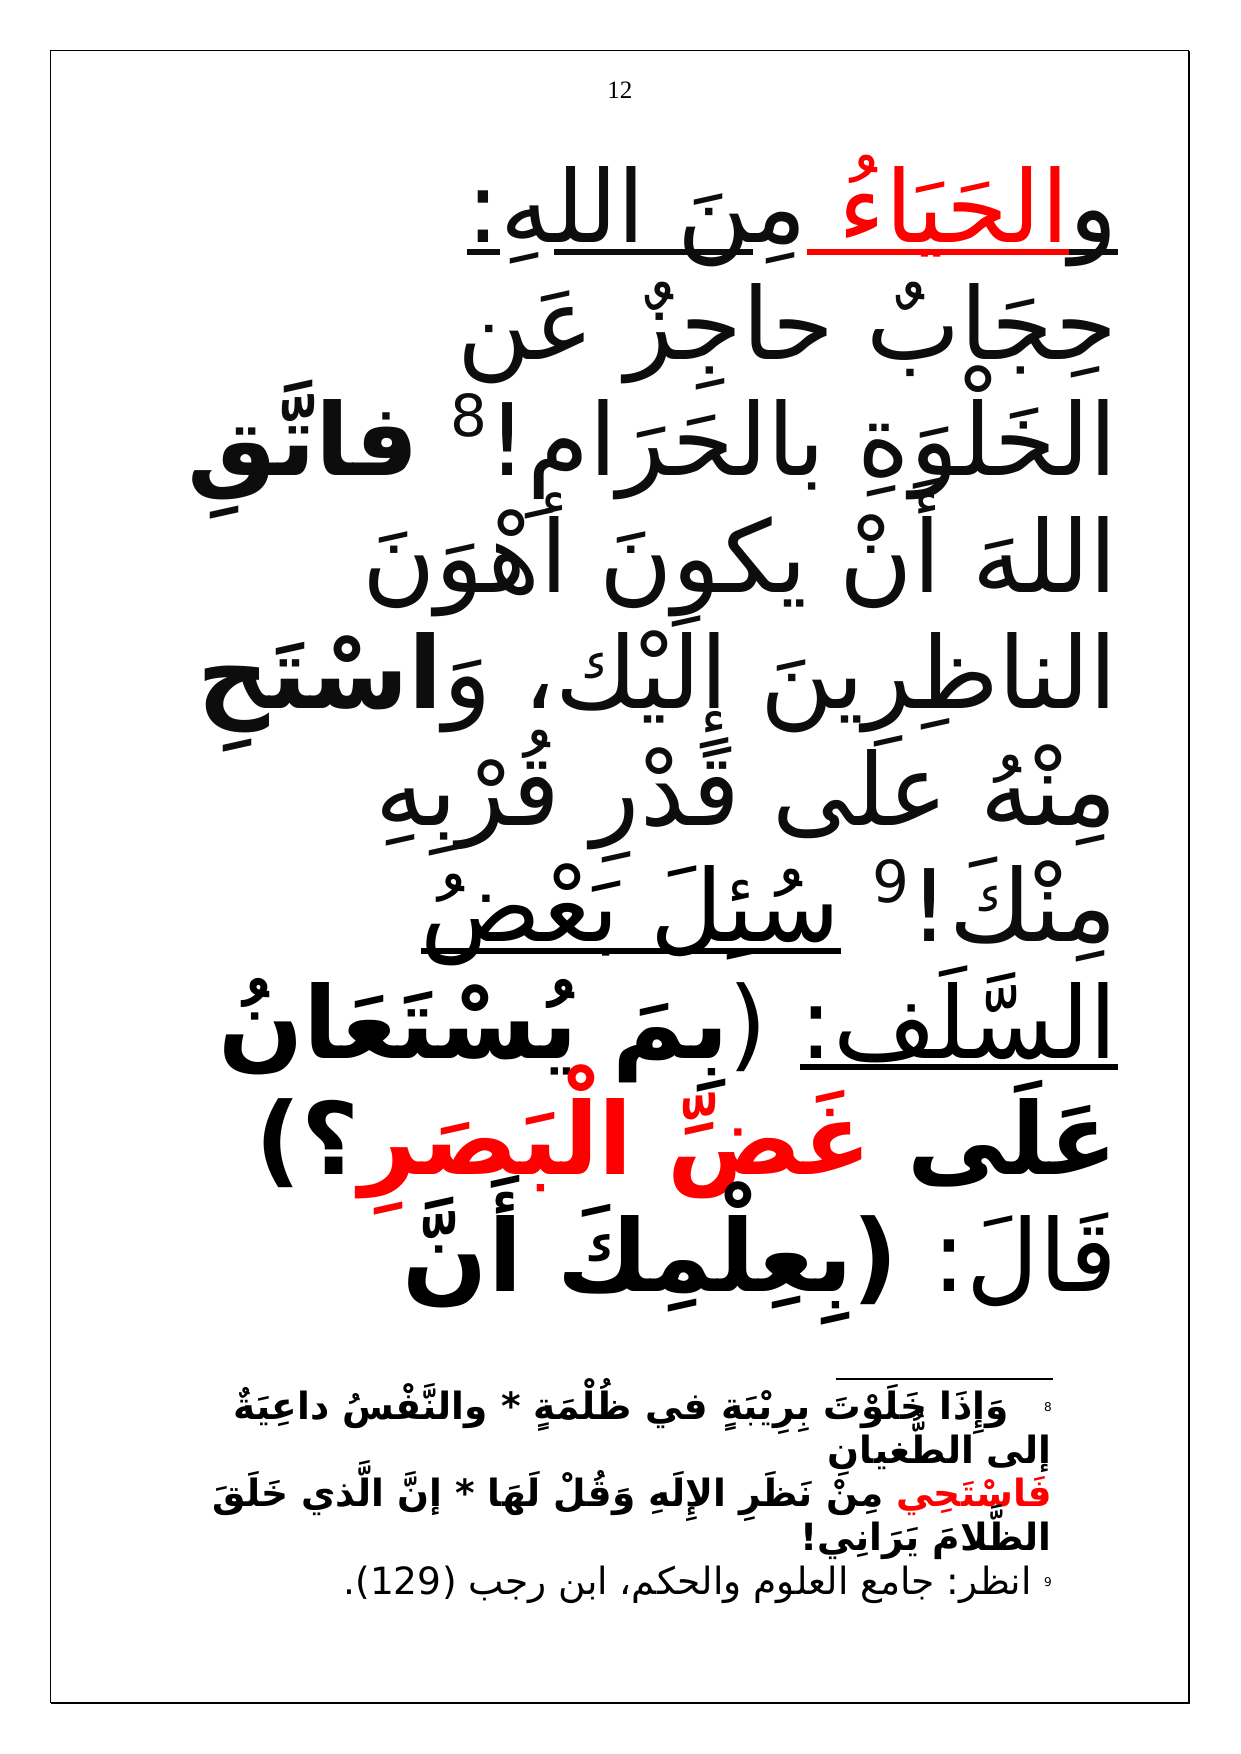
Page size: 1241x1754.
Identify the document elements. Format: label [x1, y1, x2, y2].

text [187, 150, 1117, 1314]
